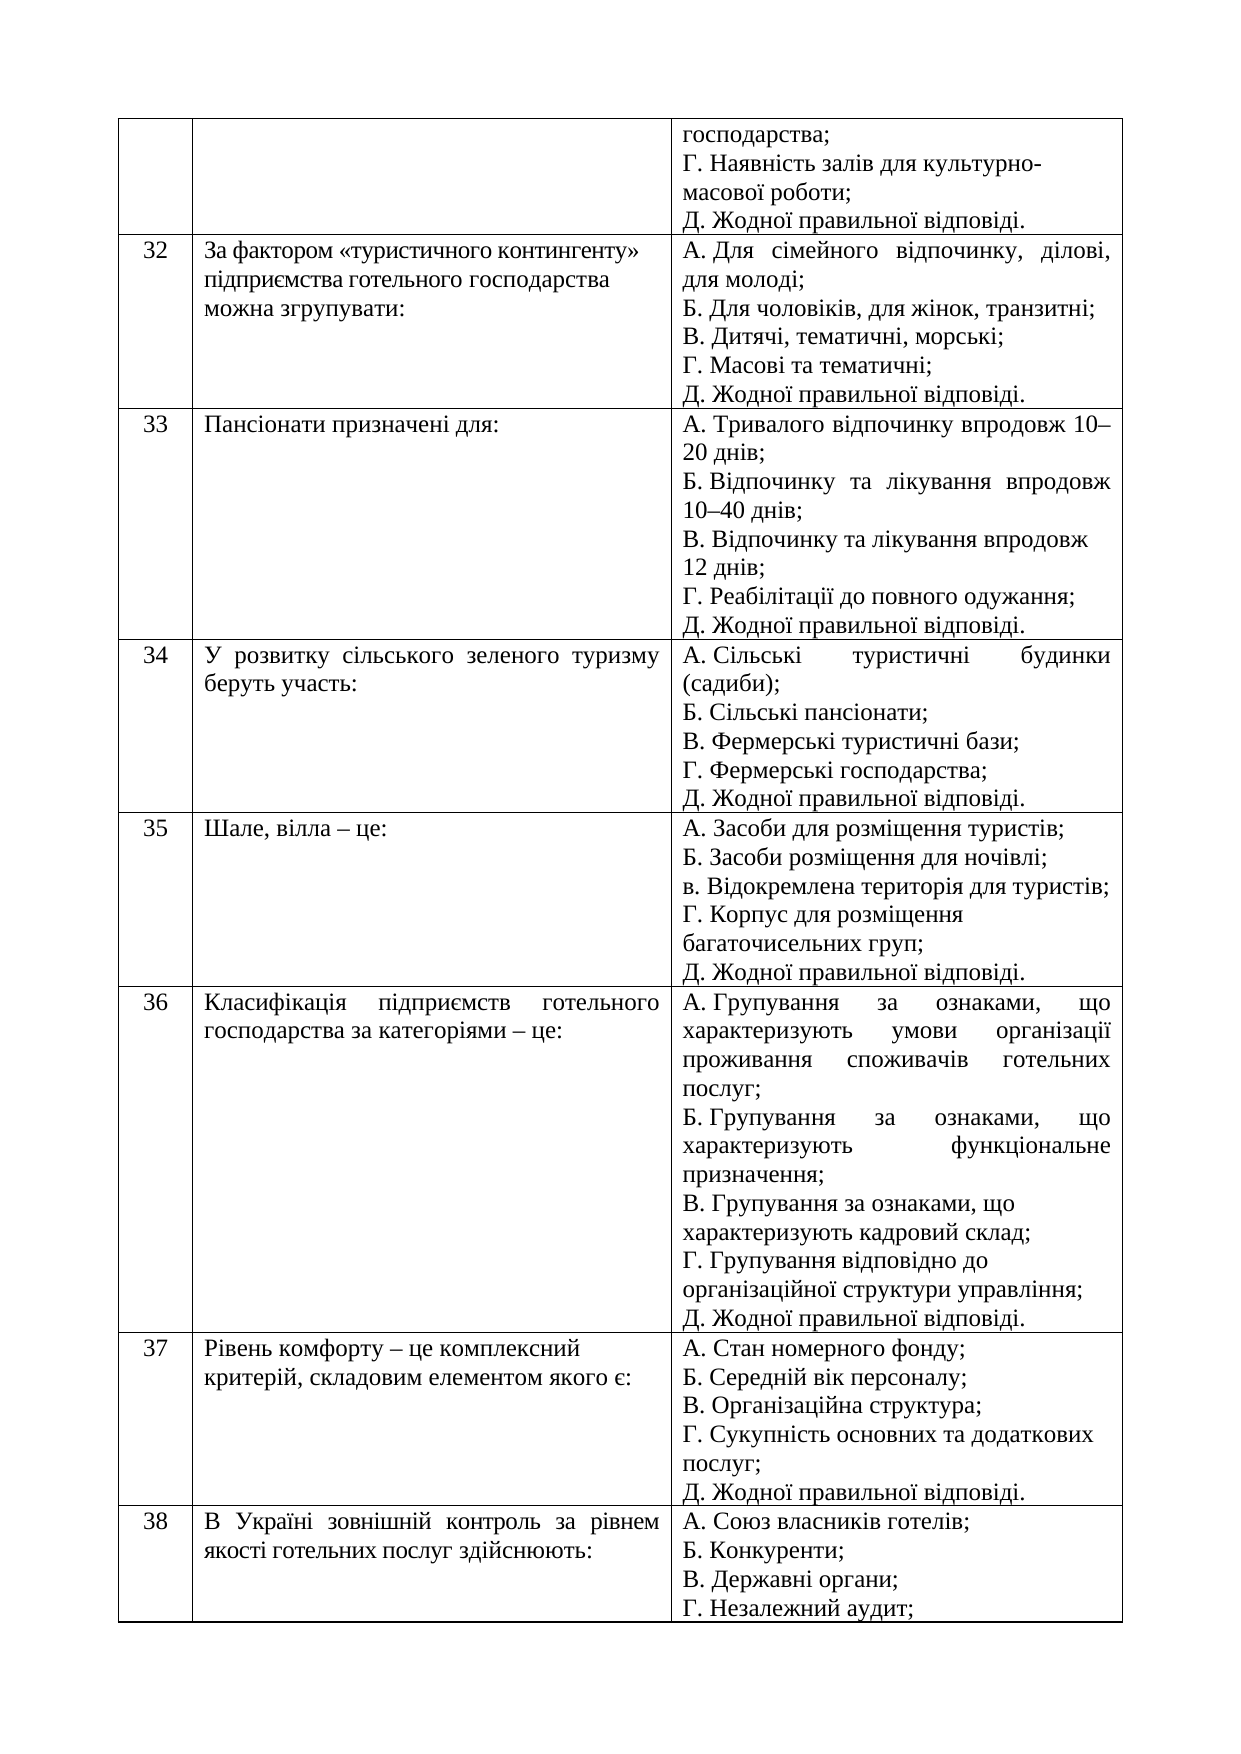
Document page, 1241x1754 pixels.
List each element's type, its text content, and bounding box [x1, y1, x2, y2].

table_cell Класифікація підприємств готельного господарства за категоріями – це: [193, 987, 671, 1332]
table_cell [193, 119, 671, 234]
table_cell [672, 119, 1122, 234]
table_cell А. Для сімейного відпочинку, ділові, для молоді; Б. Для чоловіків, для жінок, транзитні; В. Дитячі, тематичні, морські; Г. Масові та тематичні; Д. Жодної правильної відповіді. [672, 235, 1122, 408]
table_cell 34 [119, 640, 192, 812]
table_cell А. Засоби для розміщення туристів; Б. Засоби розміщення для ночівлі; в. Відокремлена територія для туристів; Г. Корпус для розміщення багаточисельних груп; Д. Жодної правильної відповіді. [672, 813, 1122, 986]
table_cell А. Тривалого відпочинку впродовж 10–20 днів; Б. Відпочинку та лікування впродовж 10–40 днів; В. Відпочинку та лікування впродовж 12 днів; Г. Реабілітації до повного одужання; Д. Жодної правильної відповіді. [672, 409, 1122, 639]
table_cell 32 [119, 235, 192, 408]
table_cell А. Групування за ознаками, що характеризують умови організації проживання споживачів готельних послуг; Б. Групування за ознаками, що характеризують функціональне призначення; В. Групування за ознаками, що характеризують кадровий склад; Г. Групування відповідно до організаційної структури управління; Д. Жодної правильної відповіді. [672, 987, 1122, 1332]
table_cell 36 [119, 987, 192, 1332]
table_cell 33 [119, 409, 192, 639]
table_cell А. Сільські туристичні будинки (садиби); Б. Сільські пансіонати; В. Фермерські туристичні бази; Г. Фермерські господарства; Д. Жодної правильної відповіді. [672, 640, 1122, 812]
table_cell А. Стан номерного фонду; Б. Середній вік персоналу; В. Організаційна структура; Г. Сукупність основних та додаткових послуг; Д. Жодної правильної відповіді. [672, 1333, 1122, 1505]
table_cell Рівень комфорту – це комплексний критерій, складовим елементом якого є: [193, 1333, 671, 1505]
table_cell 37 [119, 1333, 192, 1505]
table_cell 35 [119, 813, 192, 986]
table_cell Шале, вілла – це: [193, 813, 671, 986]
table_cell За фактором «туристичного контингенту» підприємства готельного господарства можна згрупувати: [193, 235, 671, 408]
table_cell У розвитку сільського зеленого туризму беруть участь: [193, 640, 671, 812]
table_cell 31 [119, 119, 192, 234]
table_cell Пансіонати призначені для: [193, 409, 671, 639]
table_cell 38 [119, 1506, 192, 1621]
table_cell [672, 1506, 1122, 1621]
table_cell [193, 1506, 671, 1621]
